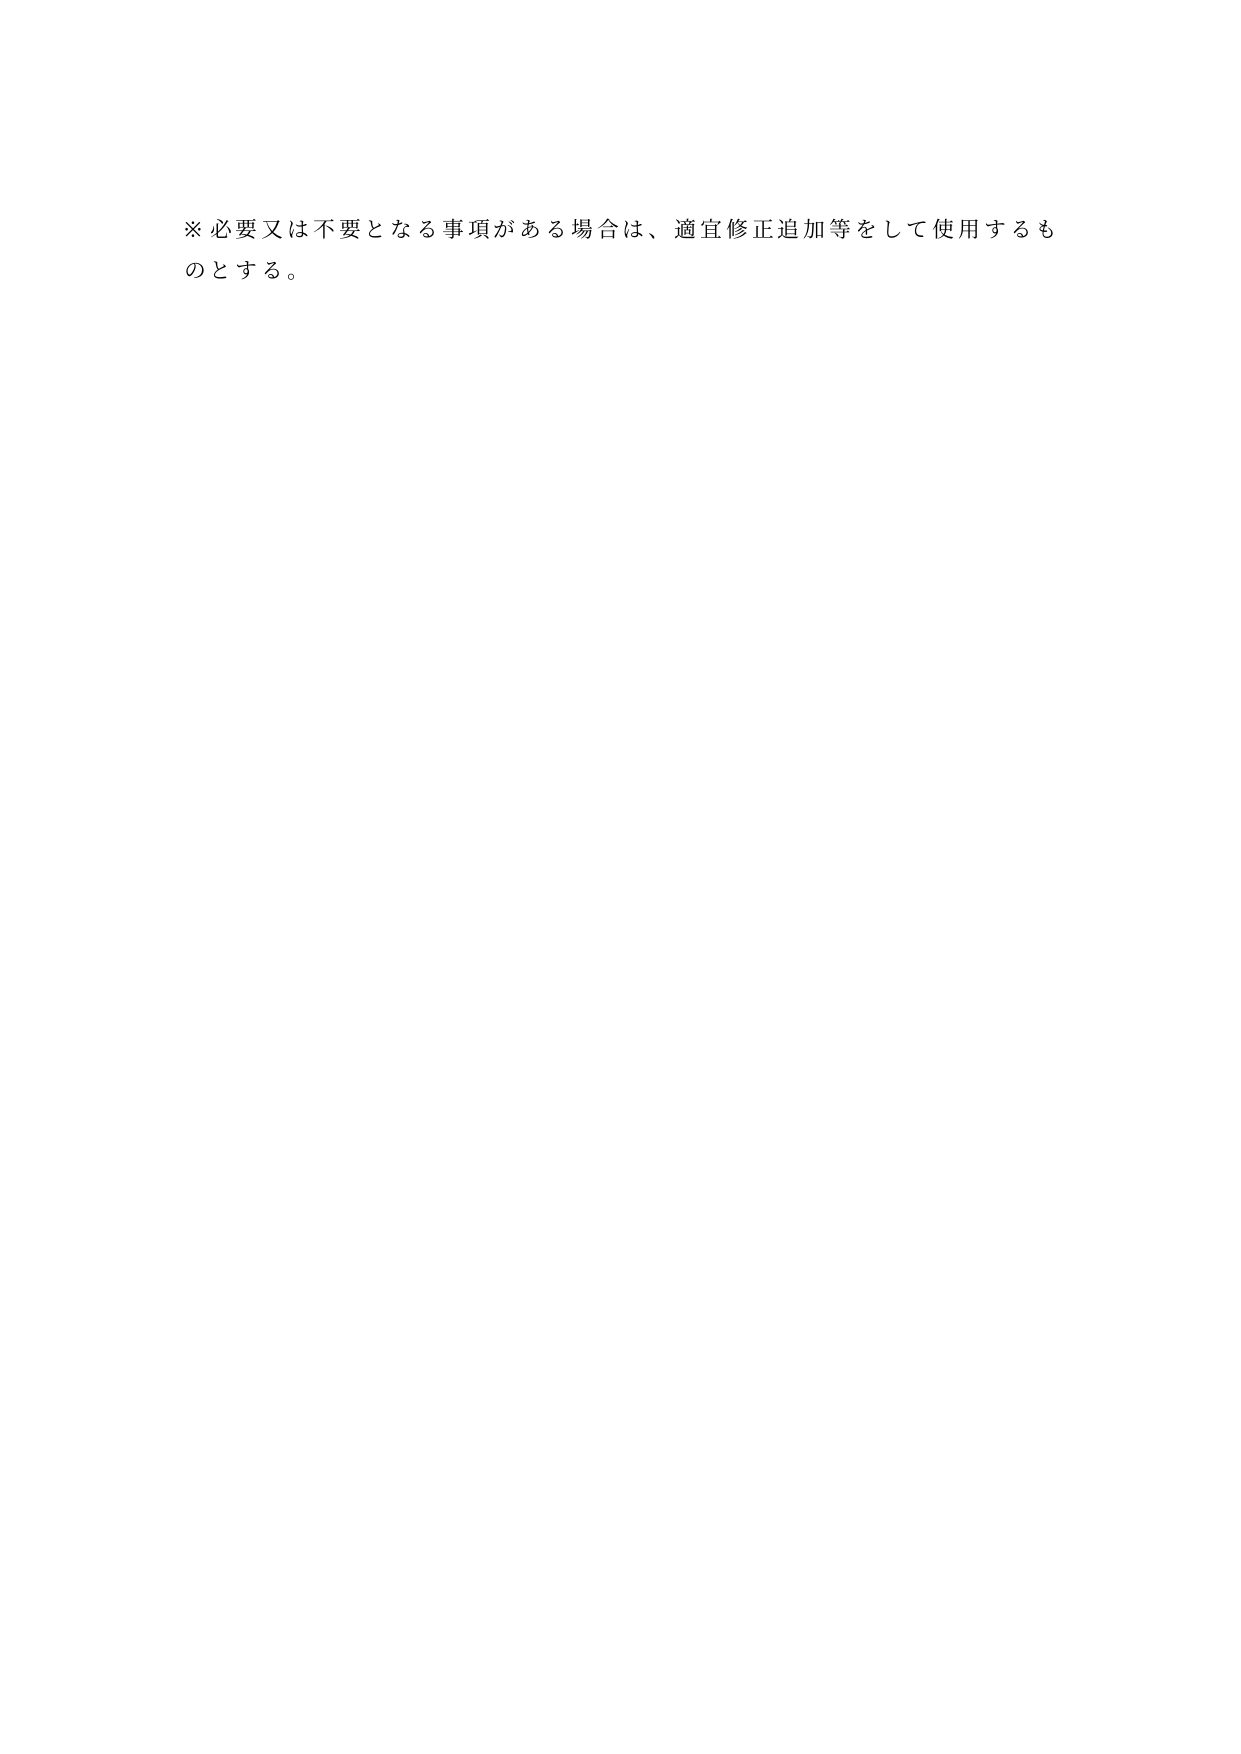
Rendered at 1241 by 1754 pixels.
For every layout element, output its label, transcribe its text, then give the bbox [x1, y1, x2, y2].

text ※必要又は不要となる事項がある場合は、適宜修正追加等をして使用するものとする。 [184, 208, 1062, 289]
